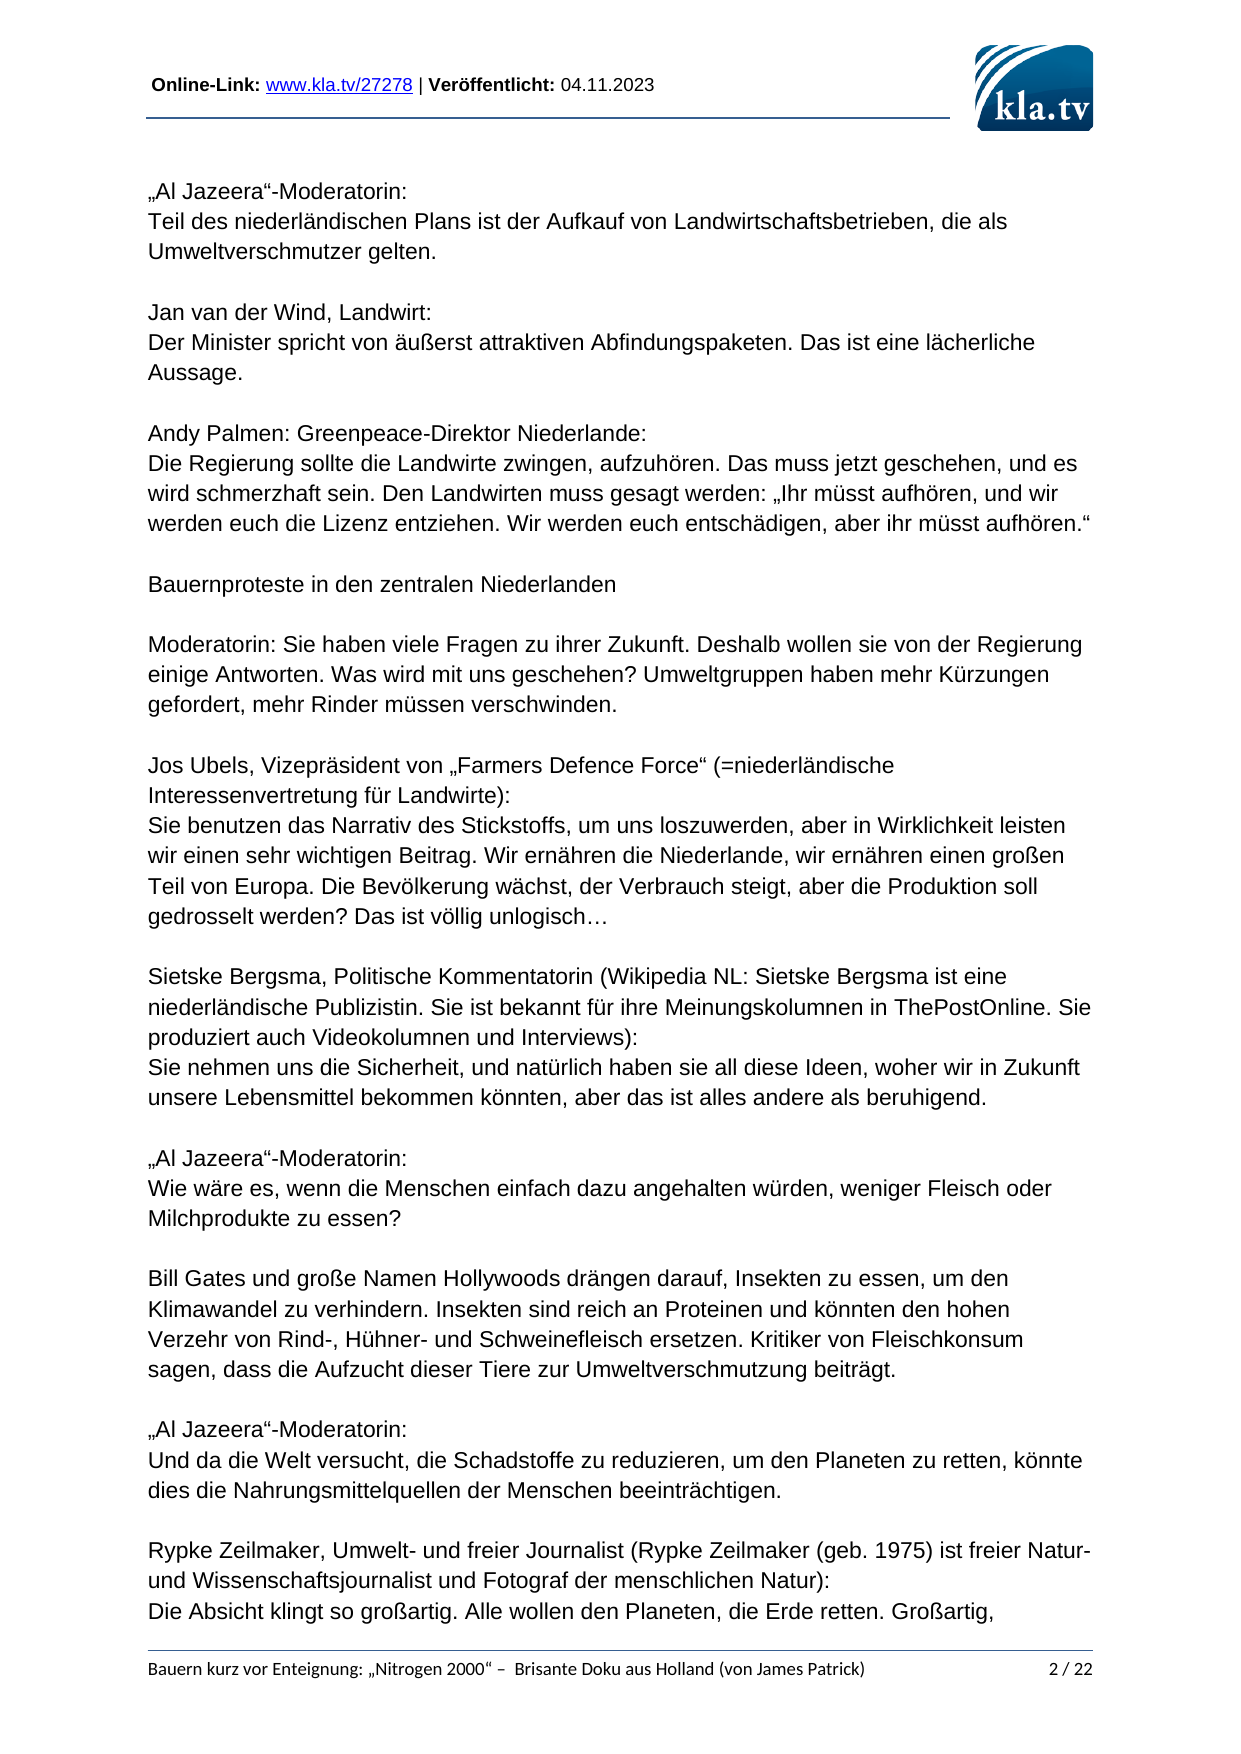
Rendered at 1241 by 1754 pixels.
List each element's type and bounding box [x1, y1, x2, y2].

text [148, 148, 1093, 1624]
